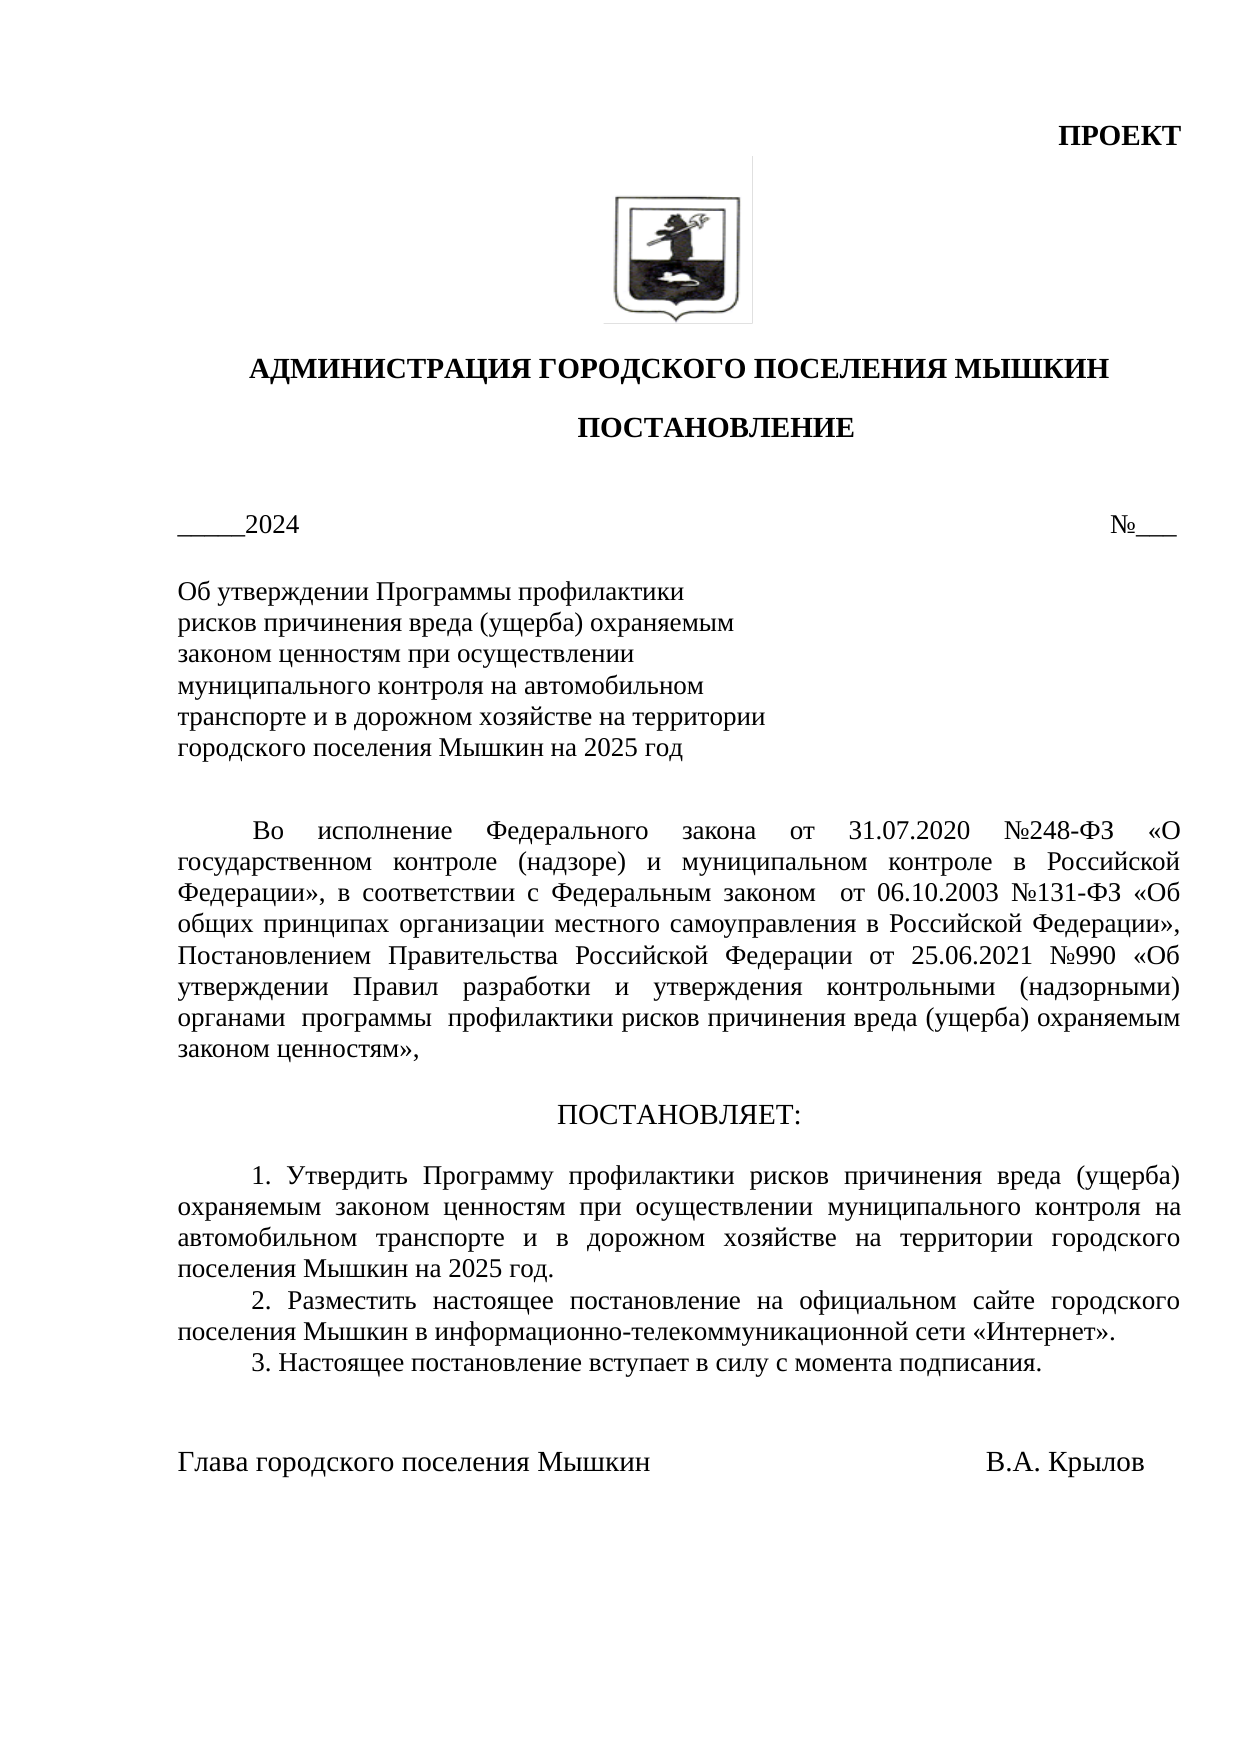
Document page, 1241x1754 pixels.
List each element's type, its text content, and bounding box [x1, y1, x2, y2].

text 1. Утвердить Программу профилактики рисков причинения вреда (ущерба) охраняемым законом ценностям при осуществлении муниципального контроля на автомобильном транспорте и в дорожном хозяйстве на территории городского поселения Мышкин на 2025 год. [177, 1159, 1181, 1284]
text 2. Разместить настоящее постановление на официальном сайте городского поселения Мышкин в информационно-телекоммуникационной сети «Интернет». [177, 1284, 1181, 1346]
text _____2024 №___ [177, 508, 1181, 539]
text городского поселения Мышкин на 2025 год [177, 731, 1181, 762]
text ПОСТАНОВЛЯЕТ: [177, 1097, 1181, 1130]
text ПРОЕКТ [177, 118, 1181, 152]
subtitle Во исполнение Федерального закона от 31.07.2020 №248-ФЗ «О государственном контроле (надзоре) и муниципальном контроле в Российской Федерации», в соответствии с Федеральным законом от 06.10.2003 №131-ФЗ «Об общих принципах организации местного самоуправления в Российской Федерации», Постановлением Правительства Российской Федерации от 25.06.2021 №990 «Об утверждении Правил разработки и утверждения контрольными (надзорными) органами программы профилактики рисков причинения вреда (ущерба) охраняемым законом ценностям», [177, 814, 1181, 1063]
text рисков причинения вреда (ущерба) охраняемым [177, 606, 1181, 638]
text ПОСТАНОВЛЕНИЕ [177, 411, 1181, 444]
text АДМИНИСТРАЦИЯ ГОРОДСКОГО ПОСЕЛЕНИЯ МЫШКИН [177, 351, 1181, 385]
text законом ценностям при осуществлении [177, 638, 1181, 669]
text транспорте и в дорожном хозяйстве на территории [177, 700, 1181, 731]
text муниципального контроля на автомобильном [177, 669, 1181, 700]
picture [603, 156, 755, 326]
text Глава городского поселения Мышкин В.А. Крылов [177, 1444, 1181, 1478]
text 3. Настоящее постановление вступает в силу с момента подписания. [177, 1346, 1181, 1377]
text Об утверждении Программы профилактики [177, 575, 1181, 606]
